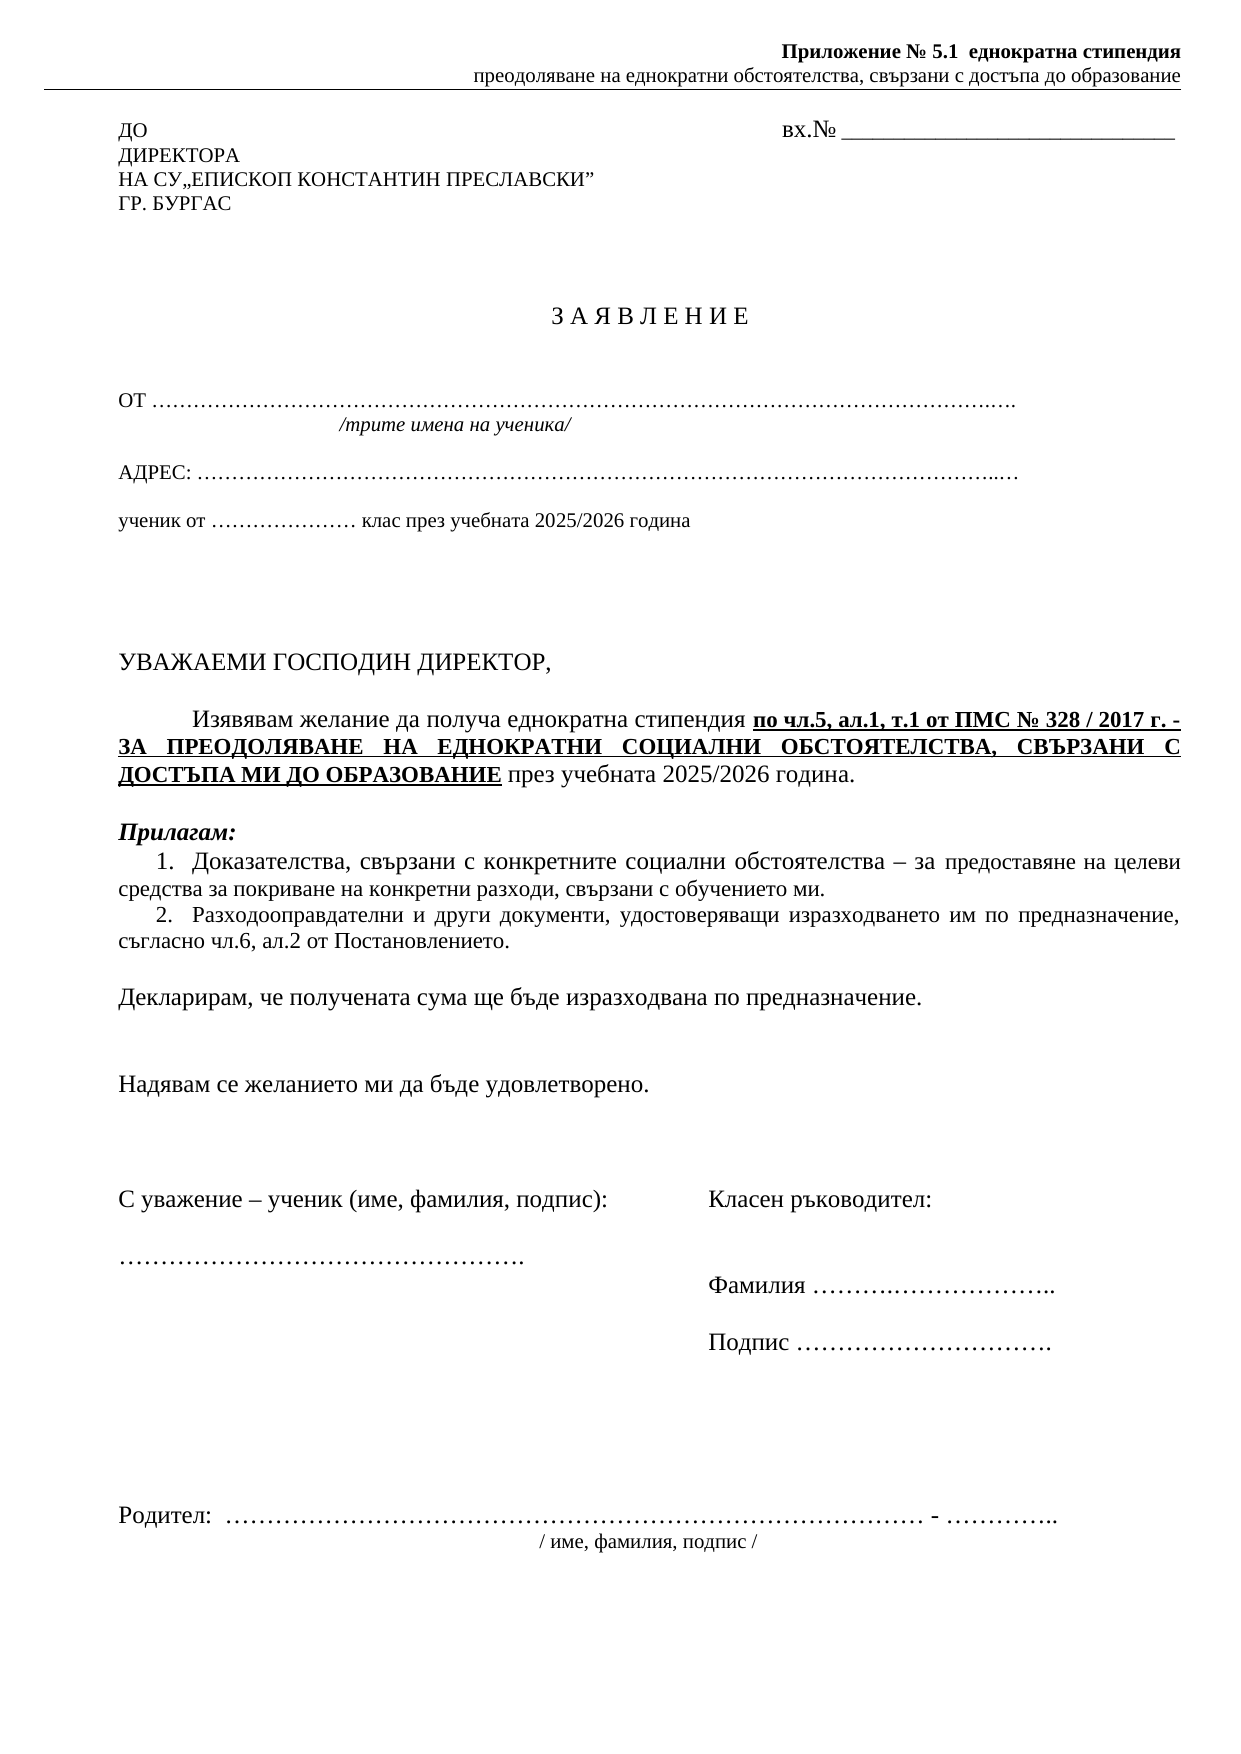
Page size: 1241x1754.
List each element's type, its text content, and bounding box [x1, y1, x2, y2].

text Родител: ………………………………………………………………………… - ………….. [118, 1500, 1181, 1529]
text Декларирам, че получената сума ще бъде изразходвана по предназначение. [118, 982, 1181, 1011]
text /трите имена на ученика/ [266, 412, 1181, 436]
text НА СУ„ЕПИСКОП КОНСТАНТИН ПРЕСЛАВСКИ” [118, 167, 1181, 191]
text Изявявам желание да получа еднократна стипендия по чл.5, ал.1, т.1 от ПМС № 328 / 2017 г. - ЗА ПРЕОДОЛЯВАНЕ НА ЕДНОКРАТНИ СОЦИАЛНИ ОБСТОЯТЕЛСТВА, СВЪРЗАНИ С ДОСТЪПА МИ ДО ОБРАЗОВАНИЕ през учебната 2025/2026 година. [118, 757, 1181, 788]
text АДРЕС: ……………………………………………………………………………………………………..… [118, 460, 1181, 484]
text Приложение № 5.1 еднократна стипендия [44, 39, 1181, 63]
text ГР. БУРГАС [118, 191, 1181, 215]
text ОТ ………………………………………………………………………………………………………….…. [118, 388, 1181, 412]
text преодоляване на еднократни обстоятелства, свързани с достъпа до образование [44, 63, 1181, 89]
text З А Я В Л Е Н И Е [118, 301, 1181, 330]
text / име, фамилия, подпис / [118, 1529, 1181, 1553]
text С уважение – ученик (име, фамилия, подпис): Класен ръководител: [118, 1184, 1181, 1212]
text …………………………………………. [118, 1241, 1181, 1270]
text Фамилия ……….……………….. [634, 1270, 1181, 1299]
text ДО вх.№ ________________________________ [118, 114, 1181, 143]
text ученик от ………………… клас през учебната 2025/2026 година [118, 508, 1181, 532]
list Разходооправдателни и други документи, удостоверяващи изразходването им по предназначение, съгласно чл.6, ал.2 от Постановлението. [118, 901, 1181, 954]
text УВАЖАЕМИ ГОСПОДИН ДИРЕКТОР, [118, 647, 1181, 676]
text Надявам се желанието ми да бъде удовлетворено. [118, 1069, 1181, 1097]
text Подпис …………………………. [634, 1327, 1181, 1356]
text Прилагам: [118, 817, 1181, 846]
text Изявявам желание да получа еднократна стипендия по чл.5, ал.1, т.1 от ПМС № 328 / 2017 г. - ЗА ПРЕОДОЛЯВАНЕ НА ЕДНОКРАТНИ СОЦИАЛНИ ОБСТОЯТЕЛСТВА, СВЪРЗАНИ С ДОСТЪПА МИ ДО ОБРАЗОВАНИЕ през учебната 2025/2026 година. [118, 704, 1181, 756]
list Доказателства, свързани с конкретните социални обстоятелства – за предоставяне на целеви средства за покриване на конкретни разходи, свързани с обучението ми. [118, 846, 1181, 901]
text ДИРЕКТОРА [118, 143, 1181, 167]
